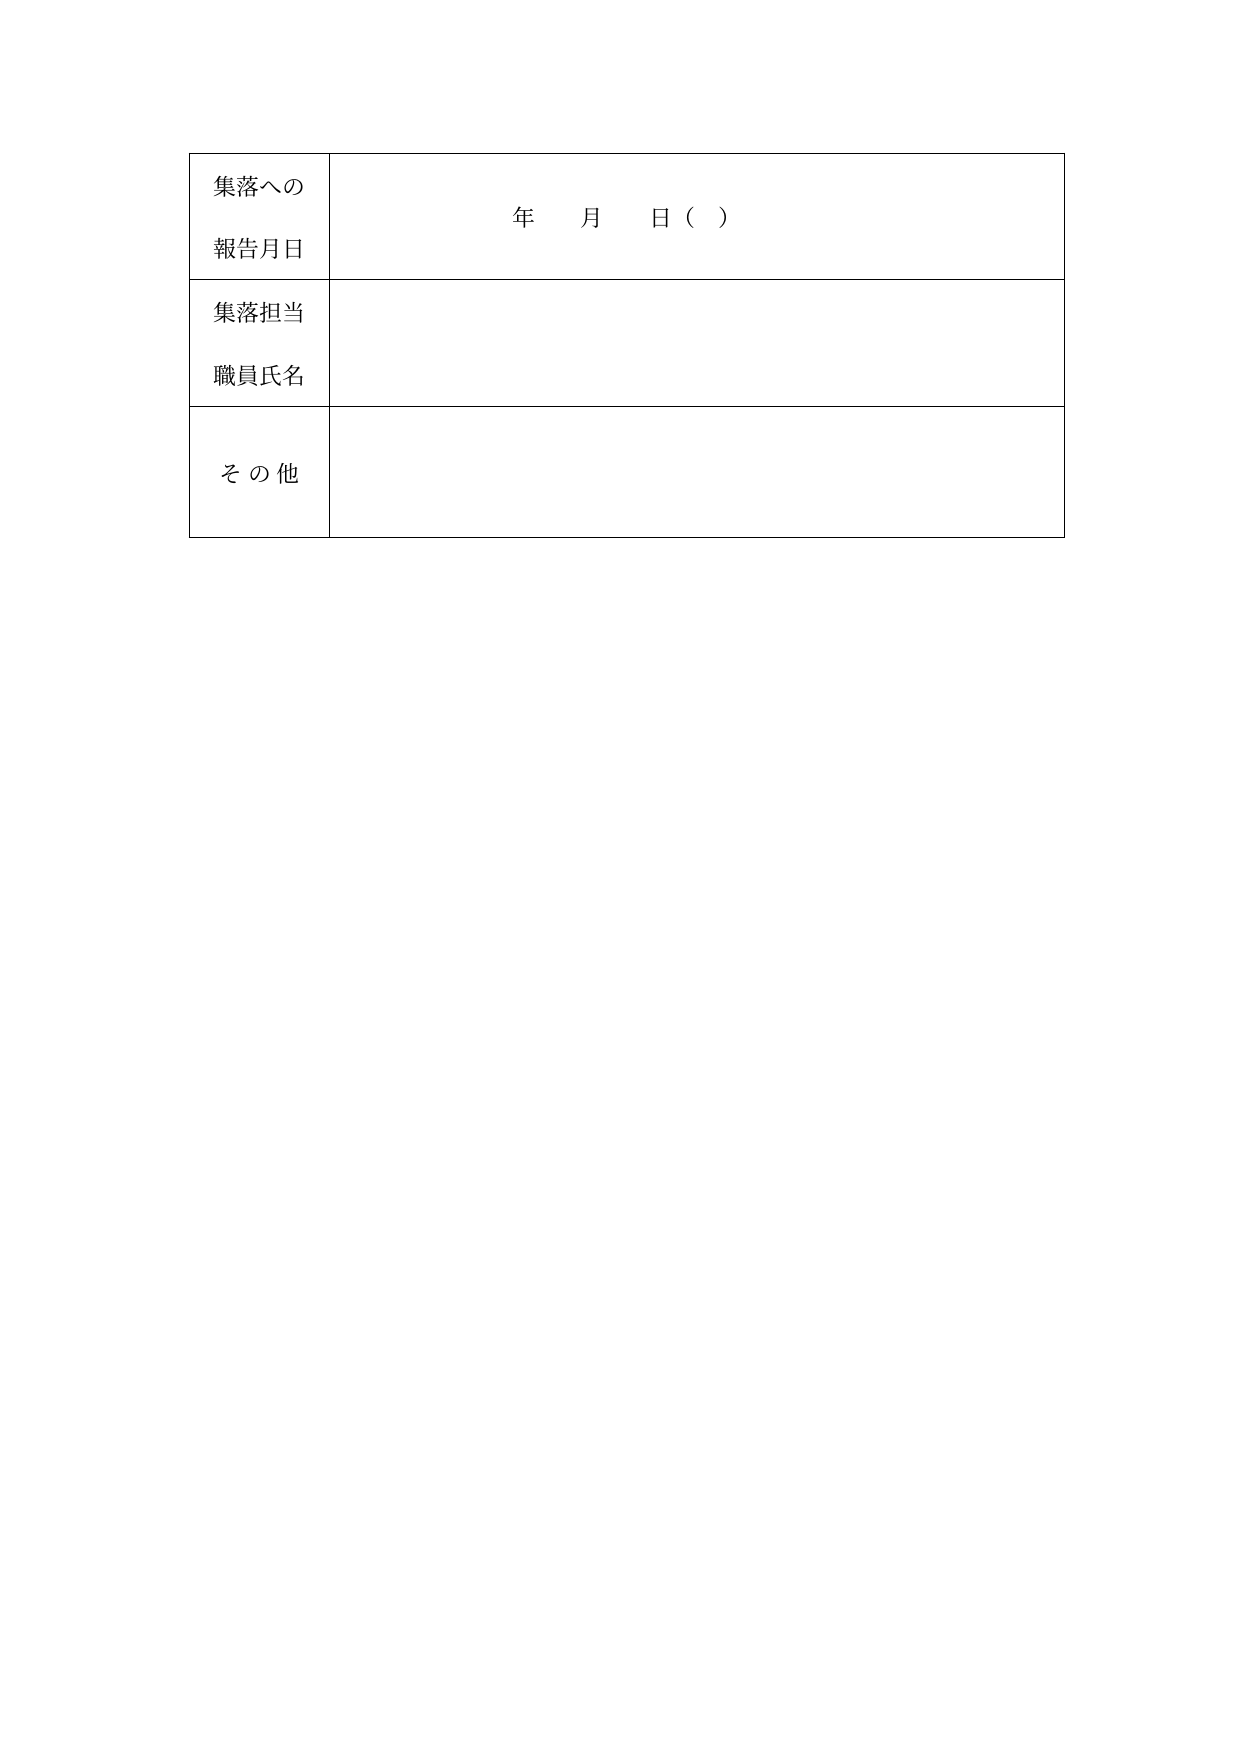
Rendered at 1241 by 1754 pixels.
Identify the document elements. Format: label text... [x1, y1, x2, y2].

table_cell 年 月 日（ ） [330, 154, 1064, 279]
table_cell [330, 407, 1064, 537]
table_cell 集落への 報告月日 [190, 154, 329, 279]
table_cell [330, 280, 1064, 406]
table_cell そ の 他 [190, 407, 329, 537]
table_cell 集落担当 職員氏名 [190, 280, 329, 406]
